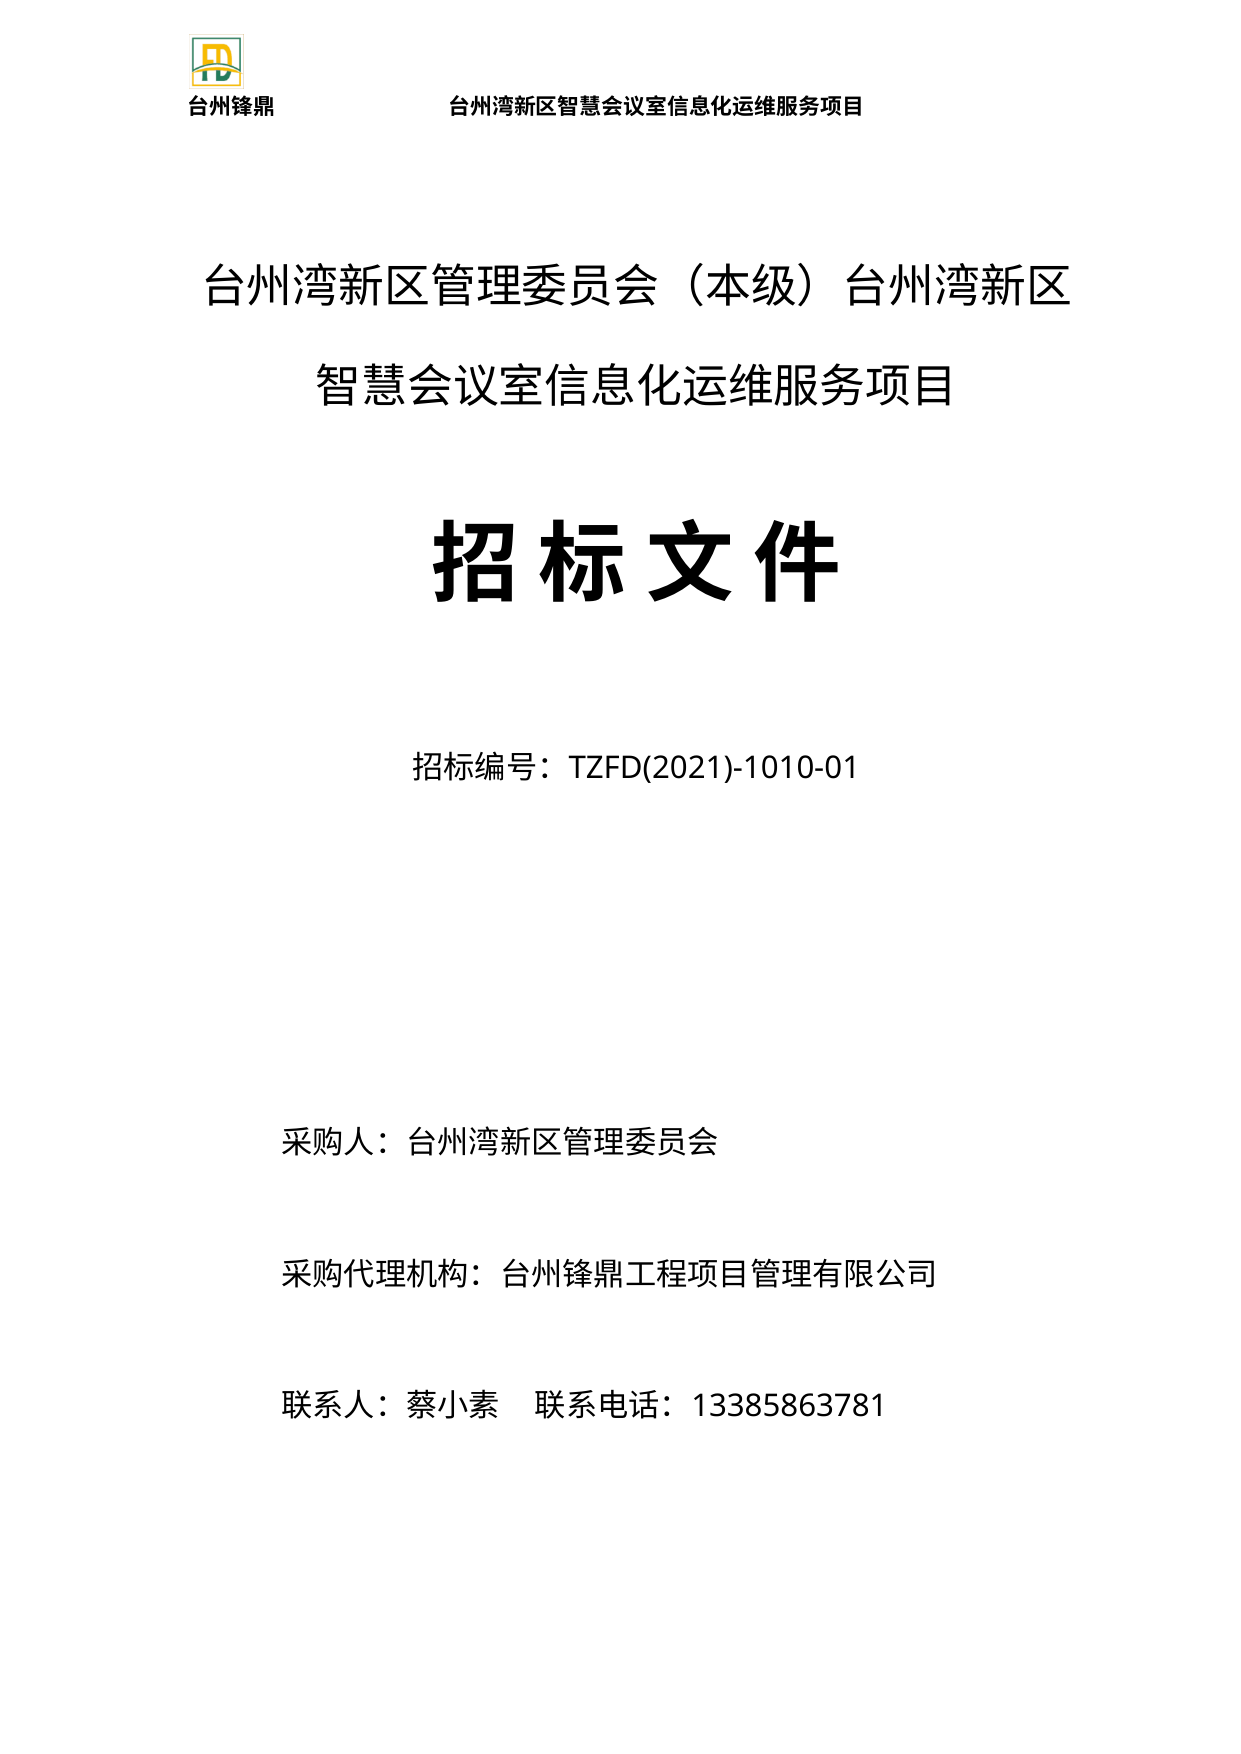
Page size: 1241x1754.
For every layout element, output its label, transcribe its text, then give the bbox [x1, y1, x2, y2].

text 招标编号：TZFD(2021)-1010-01 [187, 743, 1085, 788]
picture [189, 34, 244, 89]
text 采购代理机构：台州锋鼎工程项目管理有限公司 [187, 1249, 1085, 1294]
text 招 标 文 件 [187, 493, 1085, 620]
text 联系人：蔡小素 联系电话：13385863781 [187, 1381, 1085, 1426]
text 采购人：台州湾新区管理委员会 [187, 1117, 989, 1162]
text 台州湾新区管理委员会（本级）台州湾新区智慧会议室信息化运维服务项目 [187, 249, 1085, 415]
